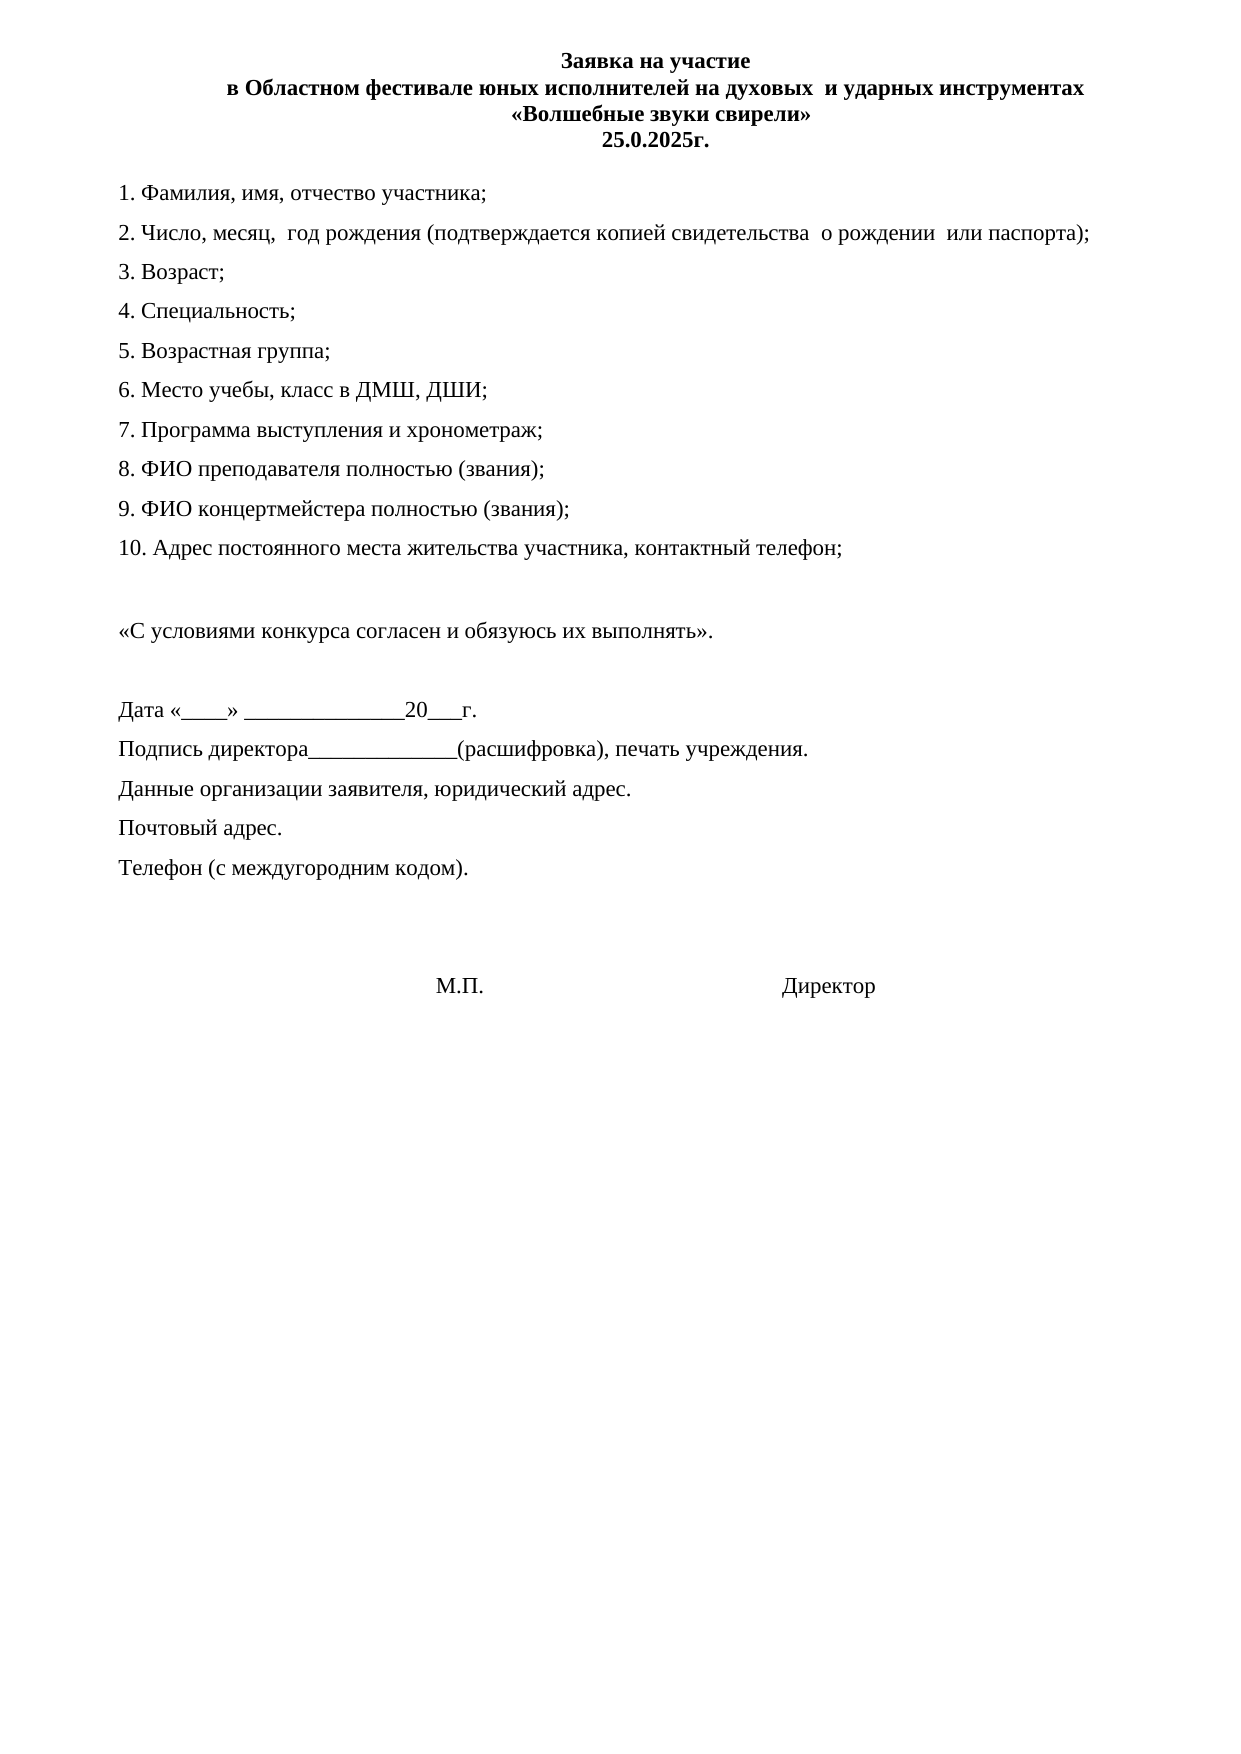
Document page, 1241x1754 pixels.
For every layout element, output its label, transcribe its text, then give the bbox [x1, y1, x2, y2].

text 5. Возрастная группа; [118, 337, 1193, 363]
text 25.0.2025г. [118, 126, 1193, 153]
text Почтовый адрес. [118, 814, 1193, 841]
text Телефон (с междугородним кодом). [118, 854, 1193, 880]
text 7. Программа выступления и хронометраж; [118, 416, 1193, 442]
text Подпись директора_____________(расшифровка), печать учреждения. [118, 735, 1193, 762]
text 2. Число, месяц, год рождения (подтверждается копией свидетельства о рождении или паспорта); [118, 218, 1193, 245]
text 6. Место учебы, класс в ДМШ, ДШИ; [118, 376, 1193, 403]
text 4. Специальность; [118, 297, 1193, 324]
text Заявка на участие [118, 47, 1193, 74]
text М.П. Директор [118, 972, 1193, 999]
text Данные организации заявителя, юридический адрес. [118, 775, 1193, 801]
text 1. Фамилия, имя, отчество участника; [118, 179, 1193, 205]
text «С условиями конкурса согласен и обязуюсь их выполнять». [118, 617, 1193, 643]
text в Областном фестивале юных исполнителей на духовых и ударных инструментах [118, 74, 1193, 100]
text «Волшебные звуки свирели» [118, 100, 1193, 126]
text 10. Адрес постоянного места жительства участника, контактный телефон; [118, 534, 1193, 561]
text 9. ФИО концертмейстера полностью (звания); [118, 495, 1193, 521]
text 3. Возраст; [118, 258, 1193, 284]
text Дата «____» ______________20___г. [118, 696, 1193, 722]
text 8. ФИО преподавателя полностью (звания); [118, 455, 1193, 482]
